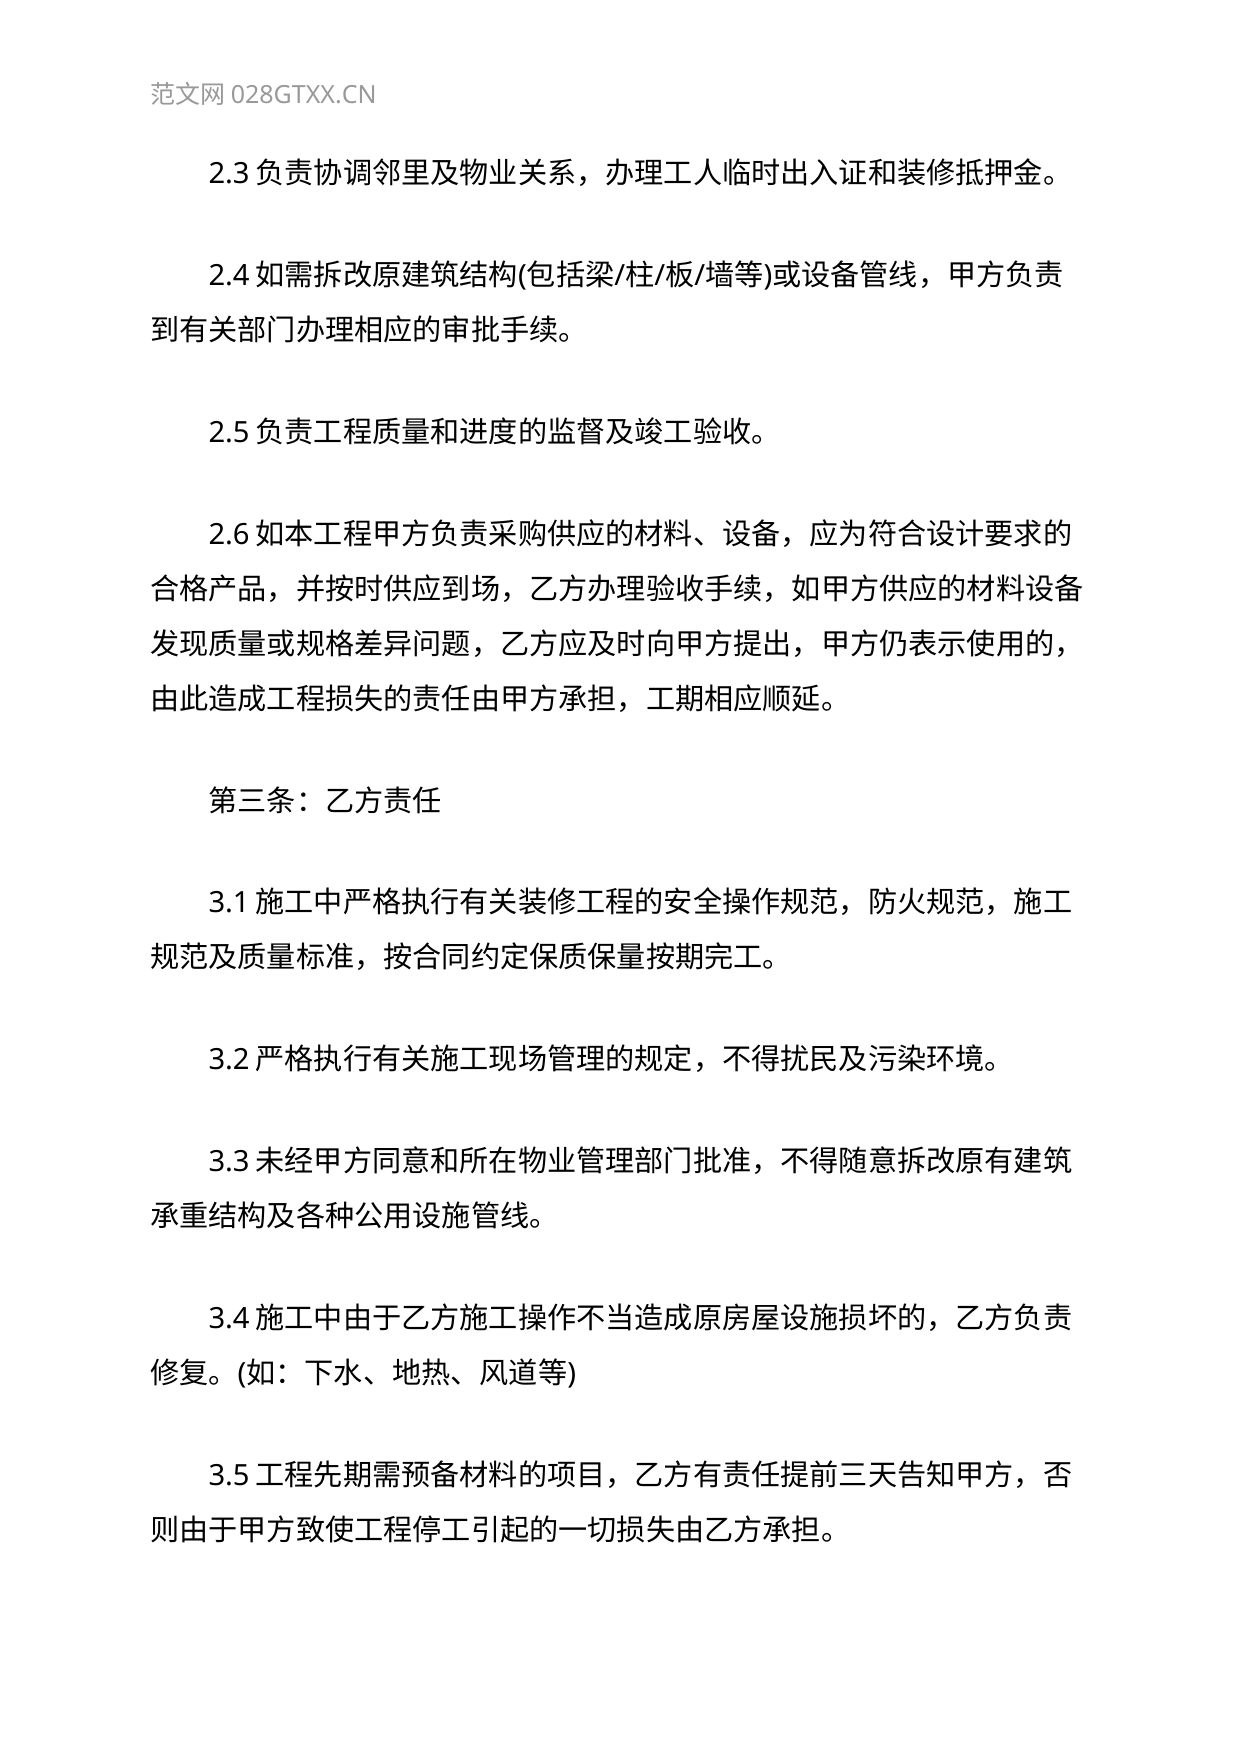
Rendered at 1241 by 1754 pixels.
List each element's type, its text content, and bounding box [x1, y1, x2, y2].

text 3.5工程先期需预备材料的项目，乙方有责任提前三天告知甲方，否则由于甲方致使工程停工引起的一切损失由乙方承担。 [150, 1452, 1090, 1549]
text 2.4如需拆改原建筑结构(包括梁/柱/板/墙等)或设备管线，甲方负责到有关部门办理相应的审批手续。 [150, 252, 1090, 349]
text 第三条：乙方责任 [150, 777, 1090, 819]
text 2.3负责协调邻里及物业关系，办理工人临时出入证和装修抵押金。 [150, 150, 1090, 192]
text 3.1施工中严格执行有关装修工程的安全操作规范，防火规范，施工规范及质量标准，按合同约定保质保量按期完工。 [150, 879, 1090, 976]
text 3.2严格执行有关施工现场管理的规定，不得扰民及污染环境。 [150, 1036, 1090, 1078]
text 3.4施工中由于乙方施工操作不当造成原房屋设施损坏的，乙方负责修复。(如：下水、地热、风道等) [150, 1294, 1090, 1392]
text 2.5负责工程质量和进度的监督及竣工验收。 [150, 409, 1090, 451]
text 2.6如本工程甲方负责采购供应的材料、设备，应为符合设计要求的合格产品，并按时供应到场，乙方办理验收手续，如甲方供应的材料设备发现质量或规格差异问题，乙方应及时向甲方提出，甲方仍表示使用的，由此造成工程损失的责任由甲方承担，工期相应顺延。 [150, 511, 1090, 718]
text 3.3未经甲方同意和所在物业管理部门批准，不得随意拆改原有建筑承重结构及各种公用设施管线。 [150, 1138, 1090, 1235]
